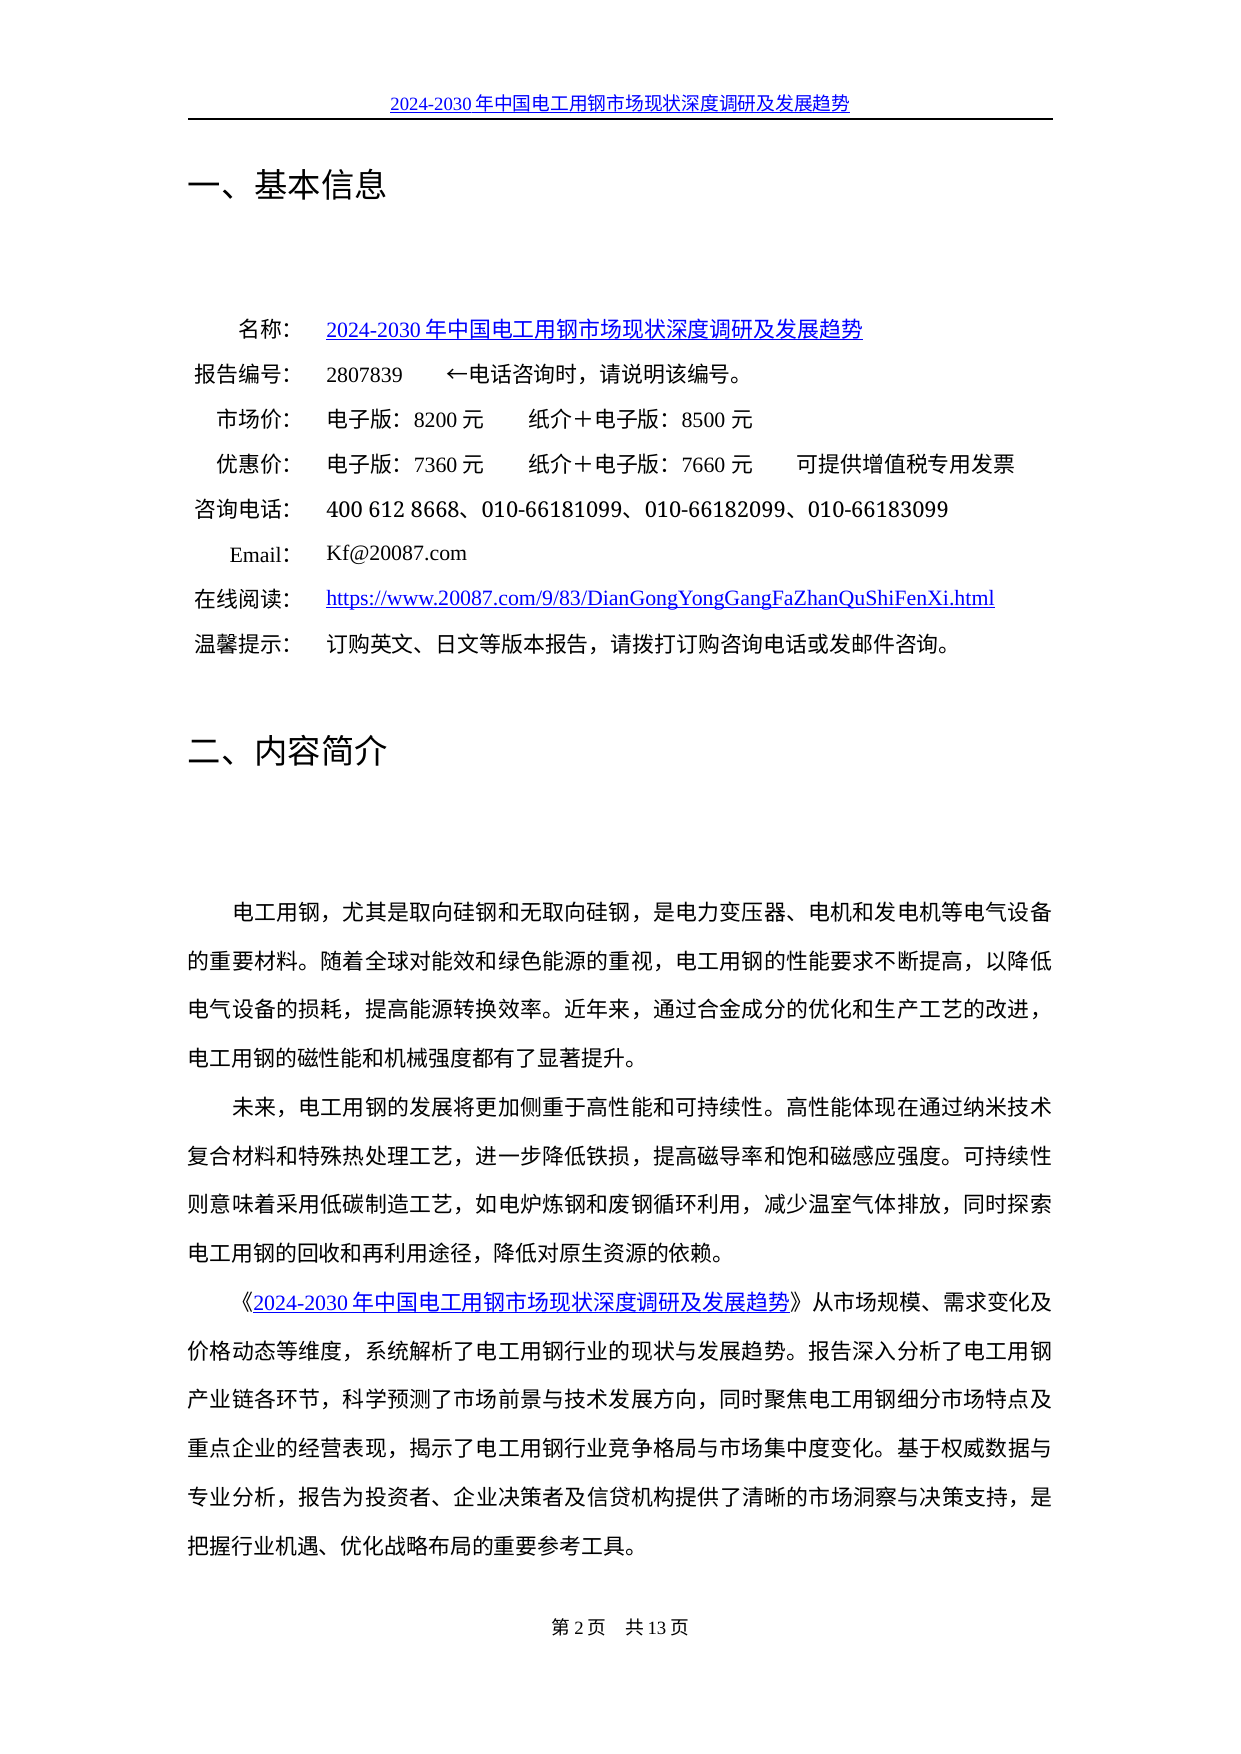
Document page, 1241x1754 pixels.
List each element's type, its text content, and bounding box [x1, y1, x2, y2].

title 二、内容简介 [187, 717, 1053, 782]
table_cell [315, 582, 1073, 627]
title 一、基本信息 [187, 150, 1053, 215]
table_header 名称： [167, 312, 315, 357]
table_cell 报告编号： [167, 357, 315, 402]
table_cell 订购英文、日文等版本报告，请拨打订购咨询电话或发邮件咨询。 [315, 627, 1073, 672]
table_cell 电子版：7360 元 纸介＋电子版：7660 元 可提供增值税专用发票 [315, 447, 1073, 492]
table_cell 电子版：8200 元 纸介＋电子版：8500 元 [315, 402, 1073, 447]
table_cell Kf@20087.com [315, 537, 1073, 582]
table_cell 2807839 ←电话咨询时，请说明该编号。 [315, 357, 1073, 402]
table_cell 优惠价： [167, 447, 315, 492]
table_cell 400 612 8668、010-66181099、010-66182099、010-66183099 [315, 492, 1073, 537]
table_header 2024-2030年中国电工用钢市场现状深度调研及发展趋势 [315, 312, 1073, 357]
table_cell 咨询电话： [167, 492, 315, 537]
table_cell 温馨提示： [167, 627, 315, 672]
table_cell Email： [167, 537, 315, 582]
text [187, 894, 1053, 1561]
table_cell 在线阅读： [167, 582, 315, 627]
table_cell 市场价： [167, 402, 315, 447]
